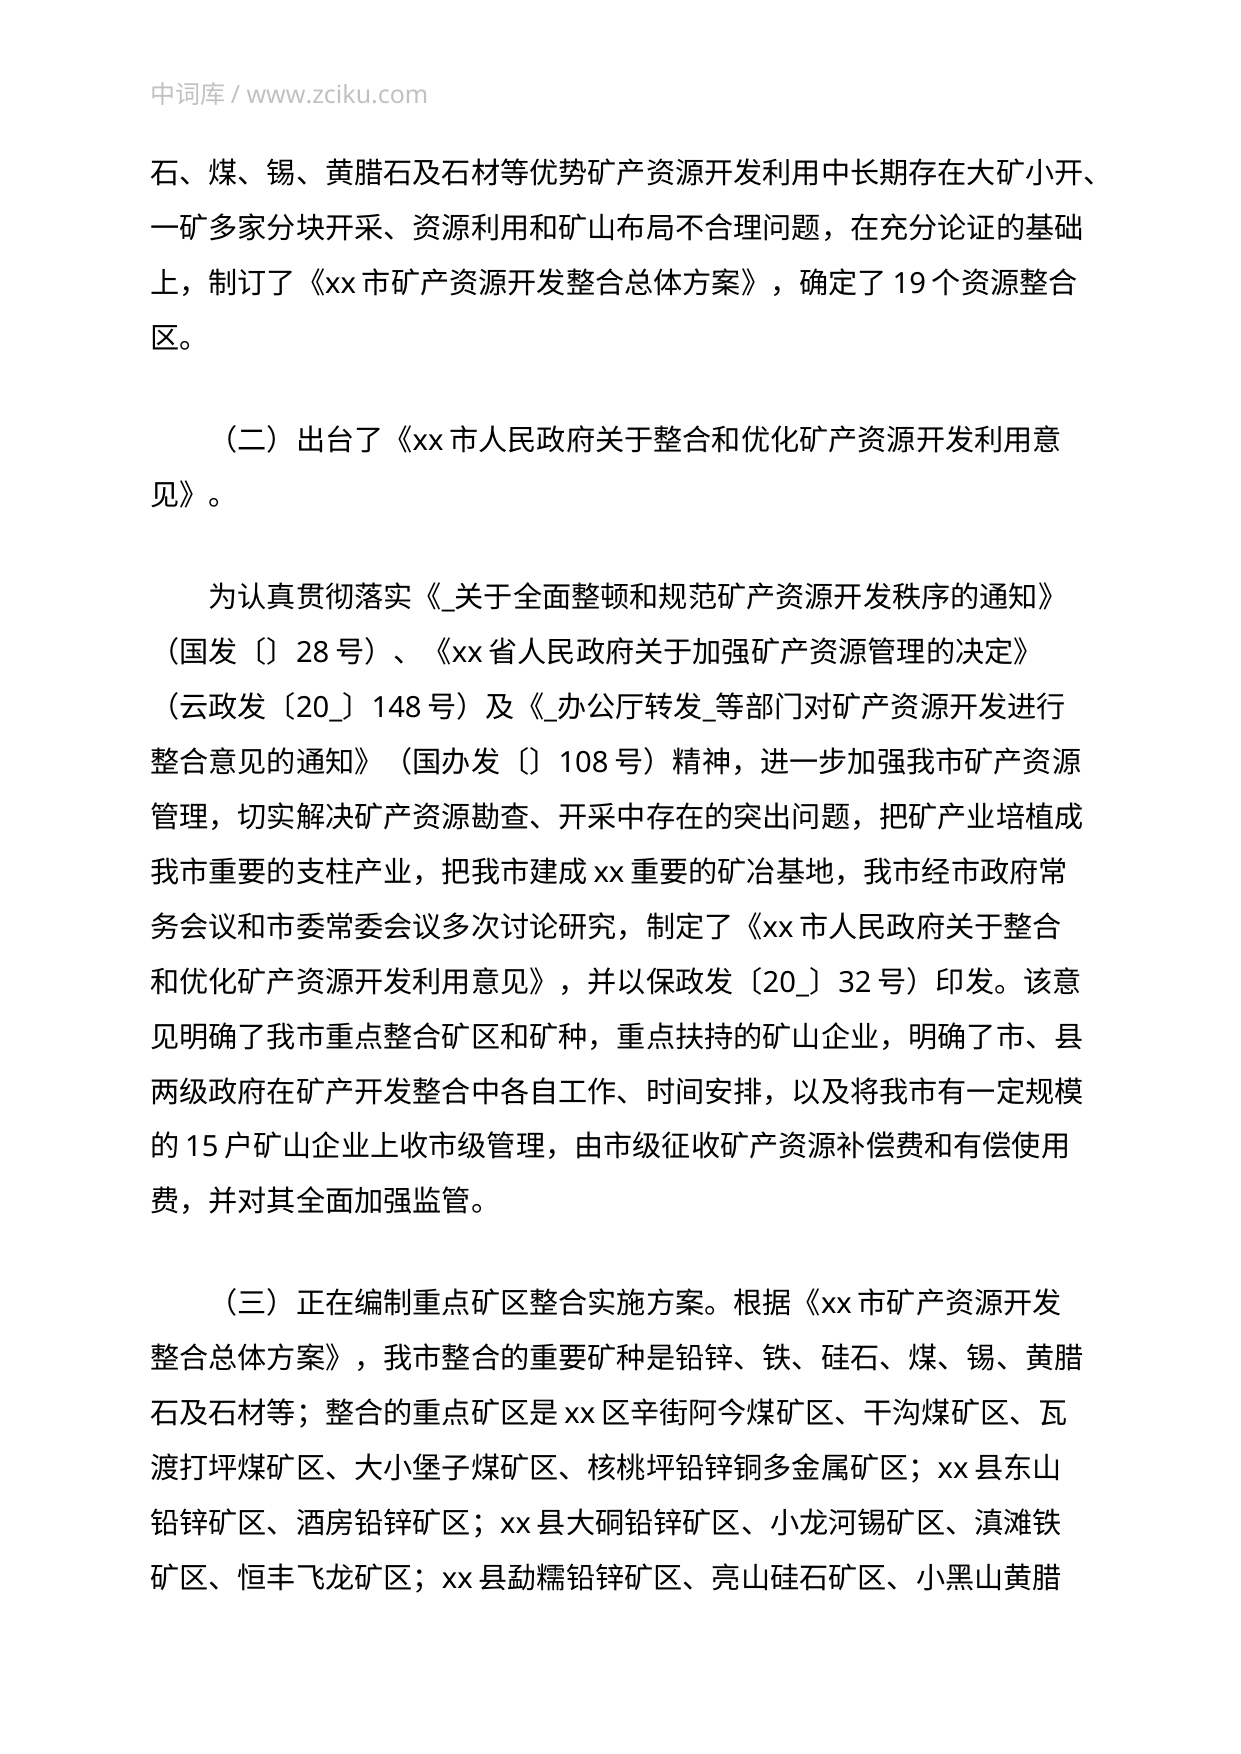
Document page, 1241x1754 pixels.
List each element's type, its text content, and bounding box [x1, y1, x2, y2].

text 为认真贯彻落实《_关于全面整顿和规范矿产资源开发秩序的通知》（国发〔〕28号）、《xx省人民政府关于加强矿产资源管理的决定》（云政发〔20_〕148号）及《_办公厅转发_等部门对矿产资源开发进行整合意见的通知》（国办发〔〕108号）精神，进一步加强我市矿产资源管理，切实解决矿产资源勘查、开采中存在的突出问题，把矿产业培植成我市重要的支柱产业，把我市建成xx重要的矿冶基地，我市经市政府常务会议和市委常委会议多次讨论研究，制定了《xx市人民政府关于整合和优化矿产资源开发利用意见》，并以保政发〔20_〕32号）印发。该意见明确了我市重点整合矿区和矿种，重点扶持的矿山企业，明确了市、县两级政府在矿产开发整合中各自工作、时间安排，以及将我市有一定规模的15户矿山企业上收市级管理，由市级征收矿产资源补偿费和有偿使用费，并对其全面加强监管。 [150, 573, 1090, 1220]
text （二）出台了《xx市人民政府关于整合和优化矿产资源开发利用意见》。 [150, 417, 1090, 514]
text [150, 1280, 1090, 1597]
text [150, 150, 1090, 357]
